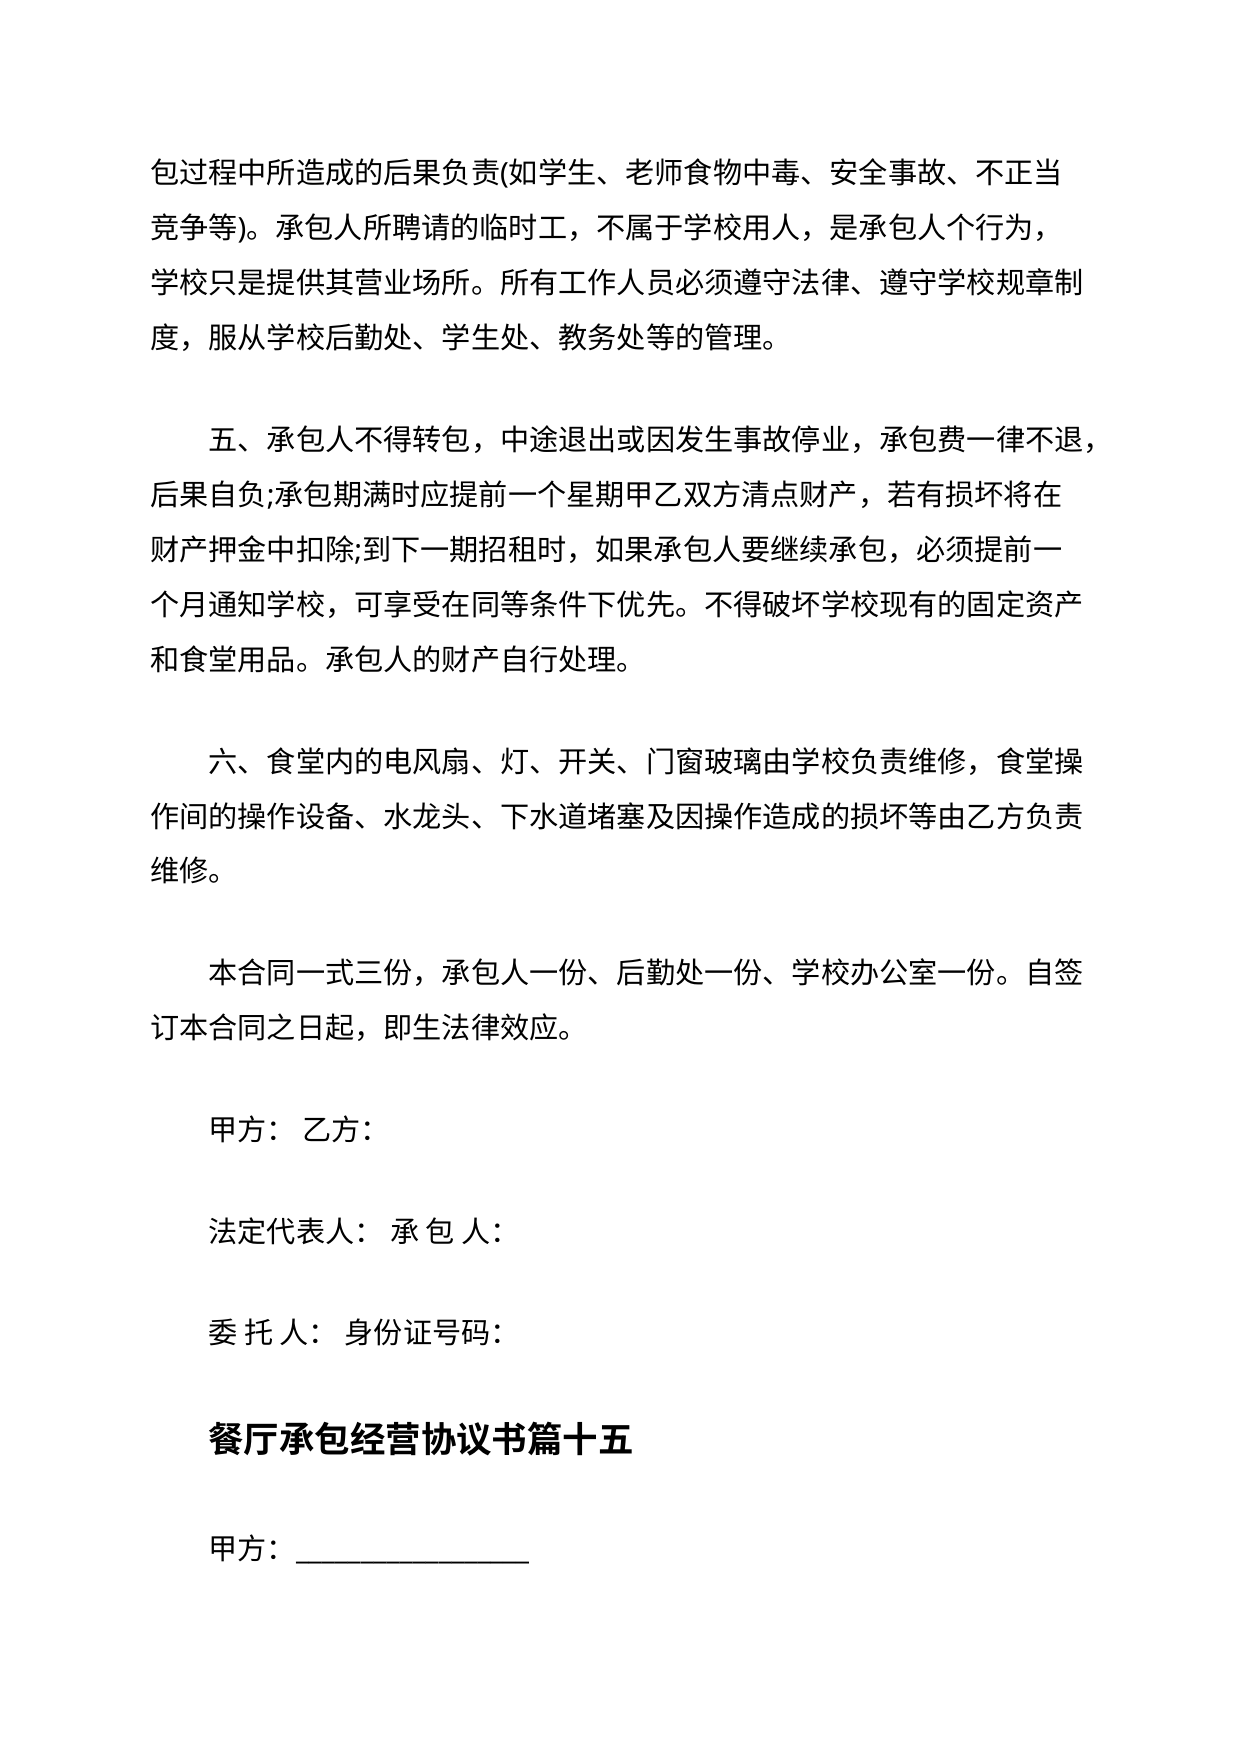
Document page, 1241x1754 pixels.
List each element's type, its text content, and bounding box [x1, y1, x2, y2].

text 法定代表人： 承 包 人： [150, 1208, 1090, 1251]
text 甲方：__________________ [150, 1525, 1090, 1568]
text 餐厅承包经营协议书篇十五 [150, 1412, 1090, 1463]
text 五、承包人不得转包，中途退出或因发生事故停业，承包费一律不退，后果自负;承包期满时应提前一个星期甲乙双方清点财产，若有损坏将在财产押金中扣除;到下一期招租时，如果承包人要继续承包，必须提前一个月通知学校，可享受在同等条件下优先。不得破坏学校现有的固定资产和食堂用品。承包人的财产自行处理。 [150, 417, 1090, 679]
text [150, 150, 1090, 357]
text 甲方： 乙方： [150, 1106, 1090, 1149]
text 六、食堂内的电风扇、灯、开关、门窗玻璃由学校负责维修，食堂操作间的操作设备、水龙头、下水道堵塞及因操作造成的损坏等由乙方负责维修。 [150, 738, 1090, 890]
text 本合同一式三份，承包人一份、后勤处一份、学校办公室一份。自签订本合同之日起，即生法律效应。 [150, 950, 1090, 1047]
text 委 托 人： 身份证号码： [150, 1310, 1090, 1352]
